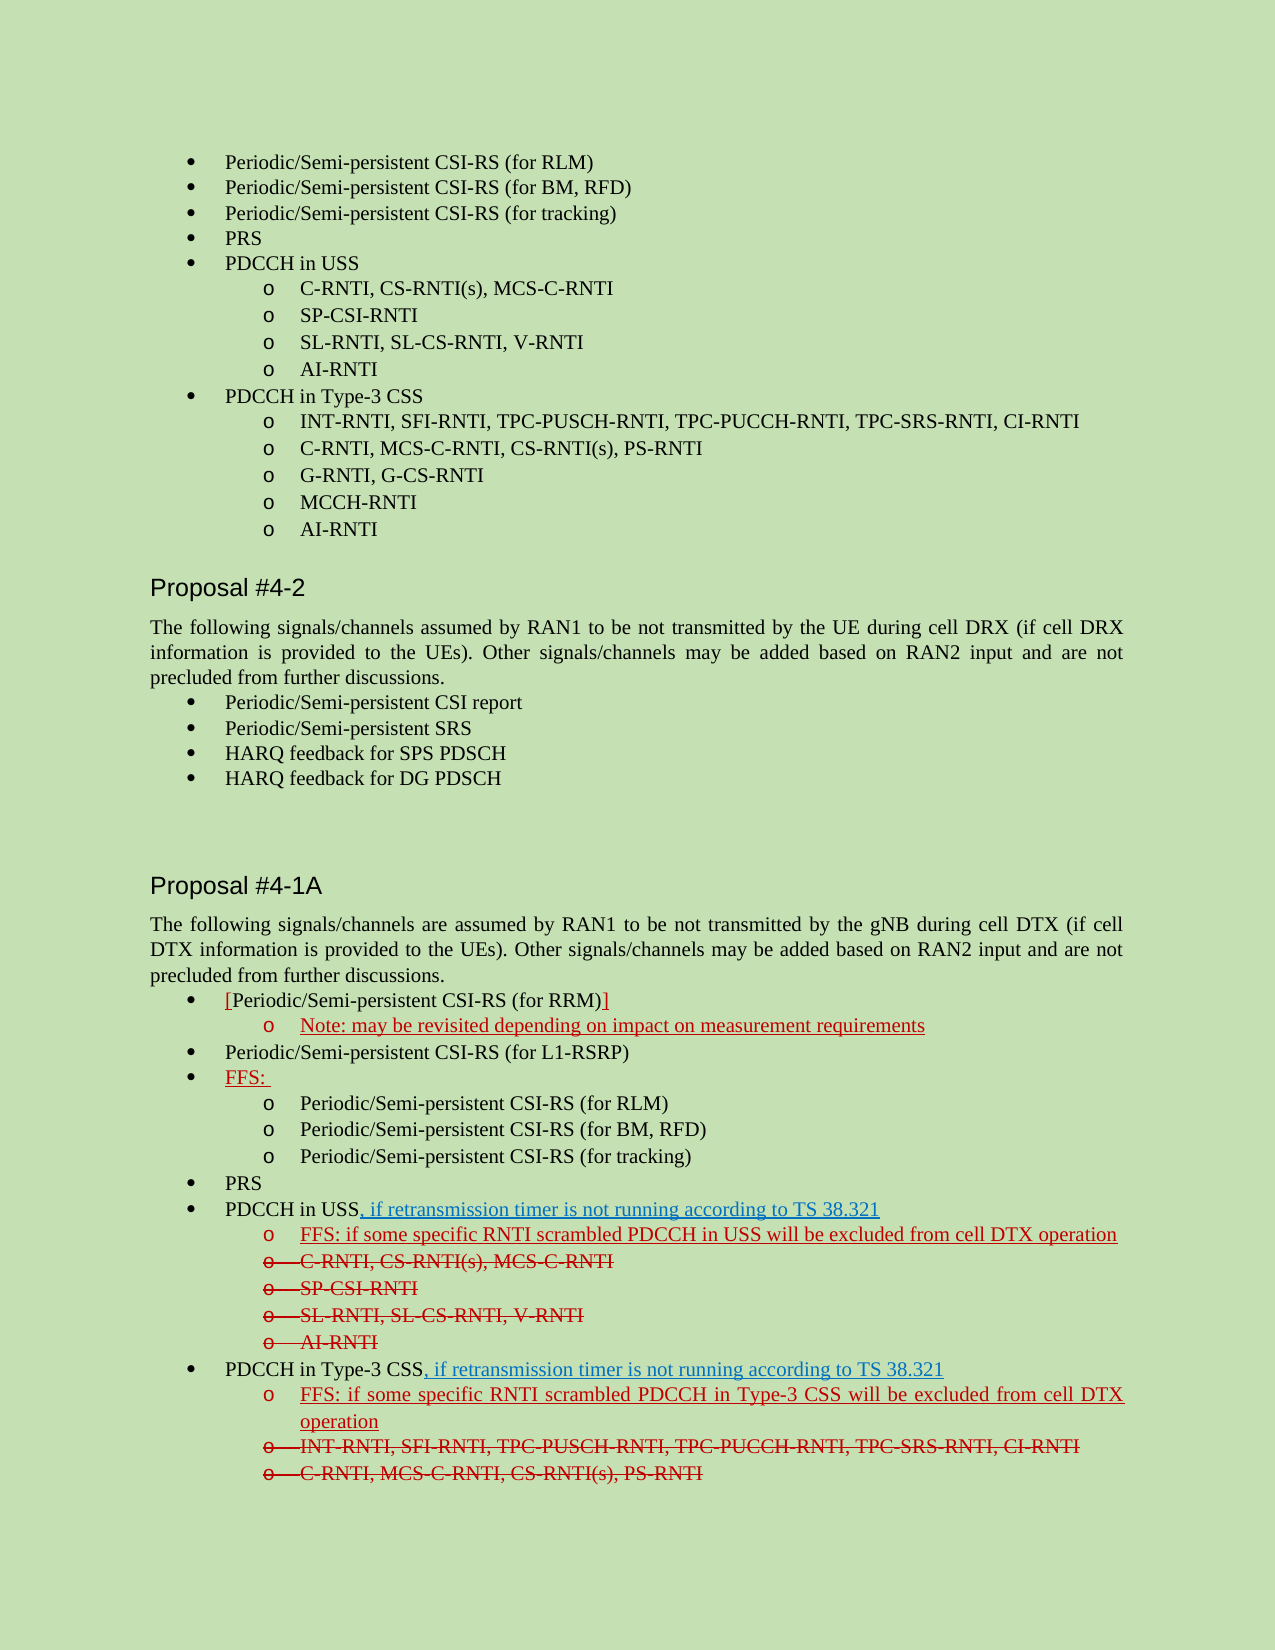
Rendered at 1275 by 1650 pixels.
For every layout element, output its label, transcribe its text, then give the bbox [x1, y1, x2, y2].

list FFS: if some specific RNTI scrambled PDCCH in USS will be excluded from cell DTX operation [262, 1222, 1125, 1247]
list Periodic/Semi-persistent SRS [187, 716, 1125, 739]
list INT-RNTI, SFI-RNTI, TPC-PUSCH-RNTI, TPC-PUCCH-RNTI, TPC-SRS-RNTI, CI-RNTI [262, 409, 1125, 435]
list PDCCH in USS, if retransmission timer is not running according to TS 38.321 [187, 1197, 1125, 1221]
text The following signals/channels assumed by RAN1 to be not transmitted by the UE during cell DRX (if cell DRX information is provided to the UEs). Other signals/channels may be added based on RAN2 input and are not precluded from further discussions. [150, 615, 1125, 689]
list Periodic/Semi-persistent CSI-RS (for tracking) [262, 1144, 1125, 1170]
list FFS: [187, 1065, 1125, 1089]
list C-RNTI, MCS-C-RNTI, CS-RNTI(s), PS-RNTI [262, 436, 1125, 462]
subtitle Proposal #4-1A [150, 871, 1125, 900]
list Periodic/Semi-persistent CSI-RS (for BM, RFD) [187, 175, 1125, 199]
list Periodic/Semi-persistent CSI-RS (for BM, RFD) [262, 1117, 1125, 1143]
list PRS [187, 226, 1125, 250]
list SL-RNTI, SL-CS-RNTI, V-RNTI [262, 330, 1125, 356]
subtitle Proposal #4-2 [150, 573, 1125, 602]
list SP-CSI-RNTI [262, 1276, 1125, 1301]
text The following signals/channels are assumed by RAN1 to be not transmitted by the gNB during cell DTX (if cell DTX information is provided to the UEs). Other signals/channels may be added based on RAN2 input and are not precluded from further discussions. [150, 912, 1125, 987]
list G-RNTI, G-CS-RNTI [262, 463, 1125, 489]
list Periodic/Semi-persistent CSI-RS (for RLM) [187, 150, 1125, 174]
list AI-RNTI [262, 517, 1125, 543]
list Periodic/Semi-persistent CSI-RS (for RLM) [262, 1090, 1125, 1116]
list Periodic/Semi-persistent CSI-RS (for tracking) [187, 200, 1125, 224]
list HARQ feedback for SPS PDSCH [187, 741, 1125, 765]
list C-RNTI, CS-RNTI(s), MCS-C-RNTI [262, 1249, 1125, 1274]
list PDCCH in USS [187, 251, 1125, 275]
list Note: may be revisited depending on impact on measurement requirements [262, 1013, 1125, 1039]
list SP-CSI-RNTI [262, 303, 1125, 329]
list [Periodic/Semi-persistent CSI-RS (for RRM)] [187, 988, 1125, 1012]
list INT-RNTI, SFI-RNTI, TPC-PUSCH-RNTI, TPC-PUCCH-RNTI, TPC-SRS-RNTI, CI-RNTI [262, 1434, 1125, 1460]
list AI-RNTI [262, 1330, 1125, 1355]
list C-RNTI, MCS-C-RNTI, CS-RNTI(s), PS-RNTI [262, 1461, 1125, 1487]
list SL-RNTI, SL-CS-RNTI, V-RNTI [262, 1303, 1125, 1328]
list Periodic/Semi-persistent CSI-RS (for L1-RSRP) [187, 1040, 1125, 1064]
list MCCH-RNTI [262, 490, 1125, 516]
list PDCCH in Type-3 CSS, if retransmission timer is not running according to TS 38.321 [187, 1357, 1125, 1381]
list C-RNTI, CS-RNTI(s), MCS-C-RNTI [262, 276, 1125, 302]
list FFS: if some specific RNTI scrambled PDCCH in Type-3 CSS will be excluded from cell DTX operation [262, 1382, 1125, 1433]
list PDCCH in Type-3 CSS [187, 384, 1125, 408]
list HARQ feedback for DG PDSCH [187, 766, 1125, 790]
list AI-RNTI [262, 357, 1125, 383]
list Periodic/Semi-persistent CSI report [187, 690, 1125, 714]
list PRS [187, 1171, 1125, 1195]
